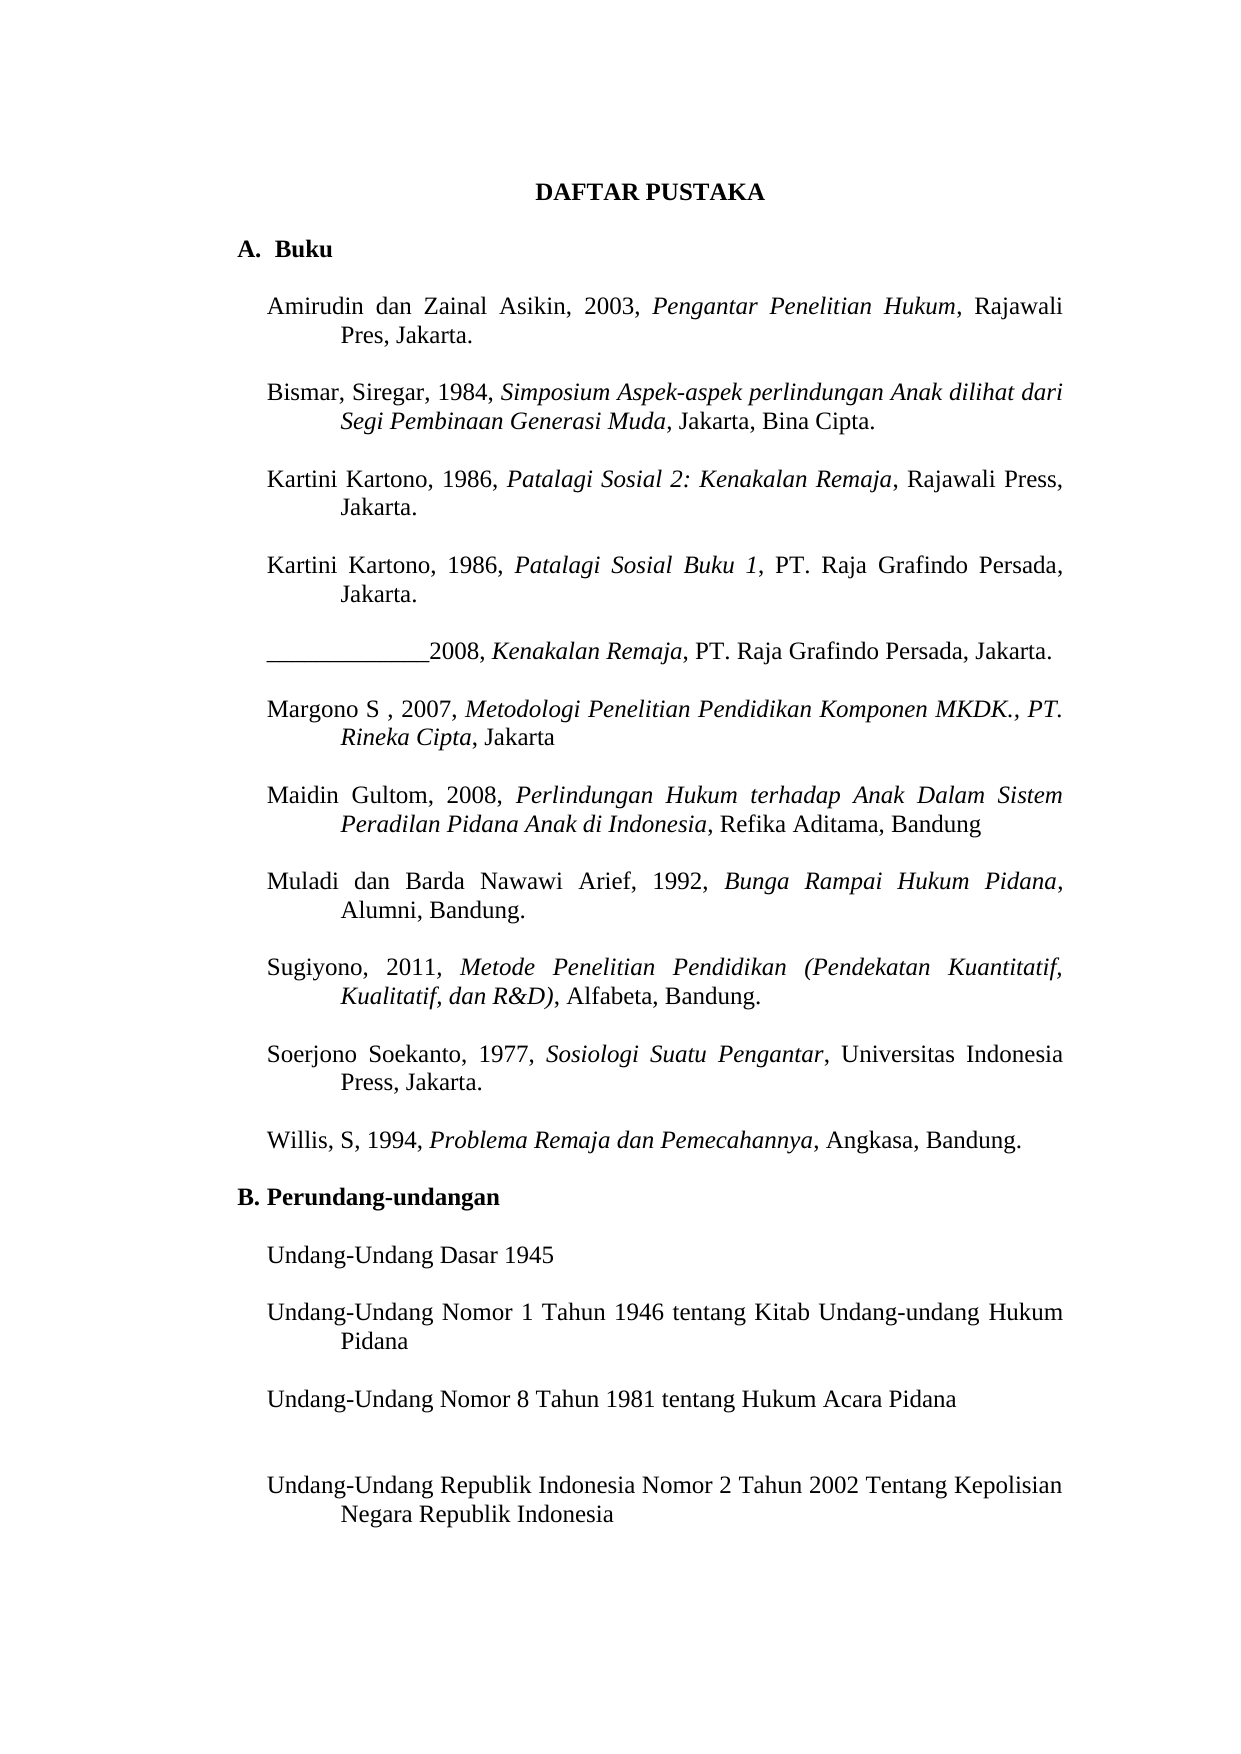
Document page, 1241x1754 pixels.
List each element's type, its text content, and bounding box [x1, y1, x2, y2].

text Kartini Kartono, 1986, Patalagi Sosial 2: Kenakalan Remaja, Rajawali Press, Jakarta. [267, 464, 1063, 521]
text Soerjono Soekanto, 1977, Sosiologi Suatu Pengantar, Universitas Indonesia Press, Jakarta. [267, 1039, 1063, 1096]
text Amirudin dan Zainal Asikin, 2003, Pengantar Penelitian Hukum, Rajawali Pres, Jakarta. [267, 291, 1063, 349]
text Bismar, Siregar, 1984, Simposium Aspek-aspek perlindungan Anak dilihat dari Segi Pembinaan Generasi Muda, Jakarta, Bina Cipta. [267, 377, 1063, 435]
text Undang-Undang Republik Indonesia Nomor 2 Tahun 2002 Tentang Kepolisian Negara Republik Indonesia [267, 1470, 1063, 1527]
text Kartini Kartono, 1986, Patalagi Sosial Buku 1, PT. Raja Grafindo Persada, Jakarta. [267, 550, 1063, 607]
text Sugiyono, 2011, Metode Penelitian Pendidikan (Pendekatan Kuantitatif, Kualitatif, dan R&D), Alfabeta, Bandung. [267, 952, 1063, 1010]
text DAFTAR PUSTAKA [237, 177, 1063, 206]
list Perundang-undangan [237, 1182, 1063, 1211]
text Undang-Undang Dasar 1945 [267, 1240, 1063, 1269]
text Muladi dan Barda Nawawi Arief, 1992, Bunga Rampai Hukum Pidana, Alumni, Bandung. [267, 866, 1063, 924]
text Margono S , 2007, Metodologi Penelitian Pendidikan Komponen MKDK., PT. Rineka Cipta, Jakarta [267, 722, 1063, 751]
text Undang-Undang Nomor 8 Tahun 1981 tentang Hukum Acara Pidana [267, 1384, 1063, 1412]
list Buku [237, 234, 1063, 262]
text Maidin Gultom, 2008, Perlindungan Hukum terhadap Anak Dalam Sistem Peradilan Pidana Anak di Indonesia, Refika Aditama, Bandung [267, 780, 1063, 837]
text Willis, S, 1994, Problema Remaja dan Pemecahannya, Angkasa, Bandung. [267, 1125, 1063, 1154]
text Undang-Undang Nomor 1 Tahun 1946 tentang Kitab Undang-undang Hukum Pidana [267, 1297, 1063, 1355]
text _____________2008, Kenakalan Remaja, PT. Raja Grafindo Persada, Jakarta. [267, 636, 1063, 665]
